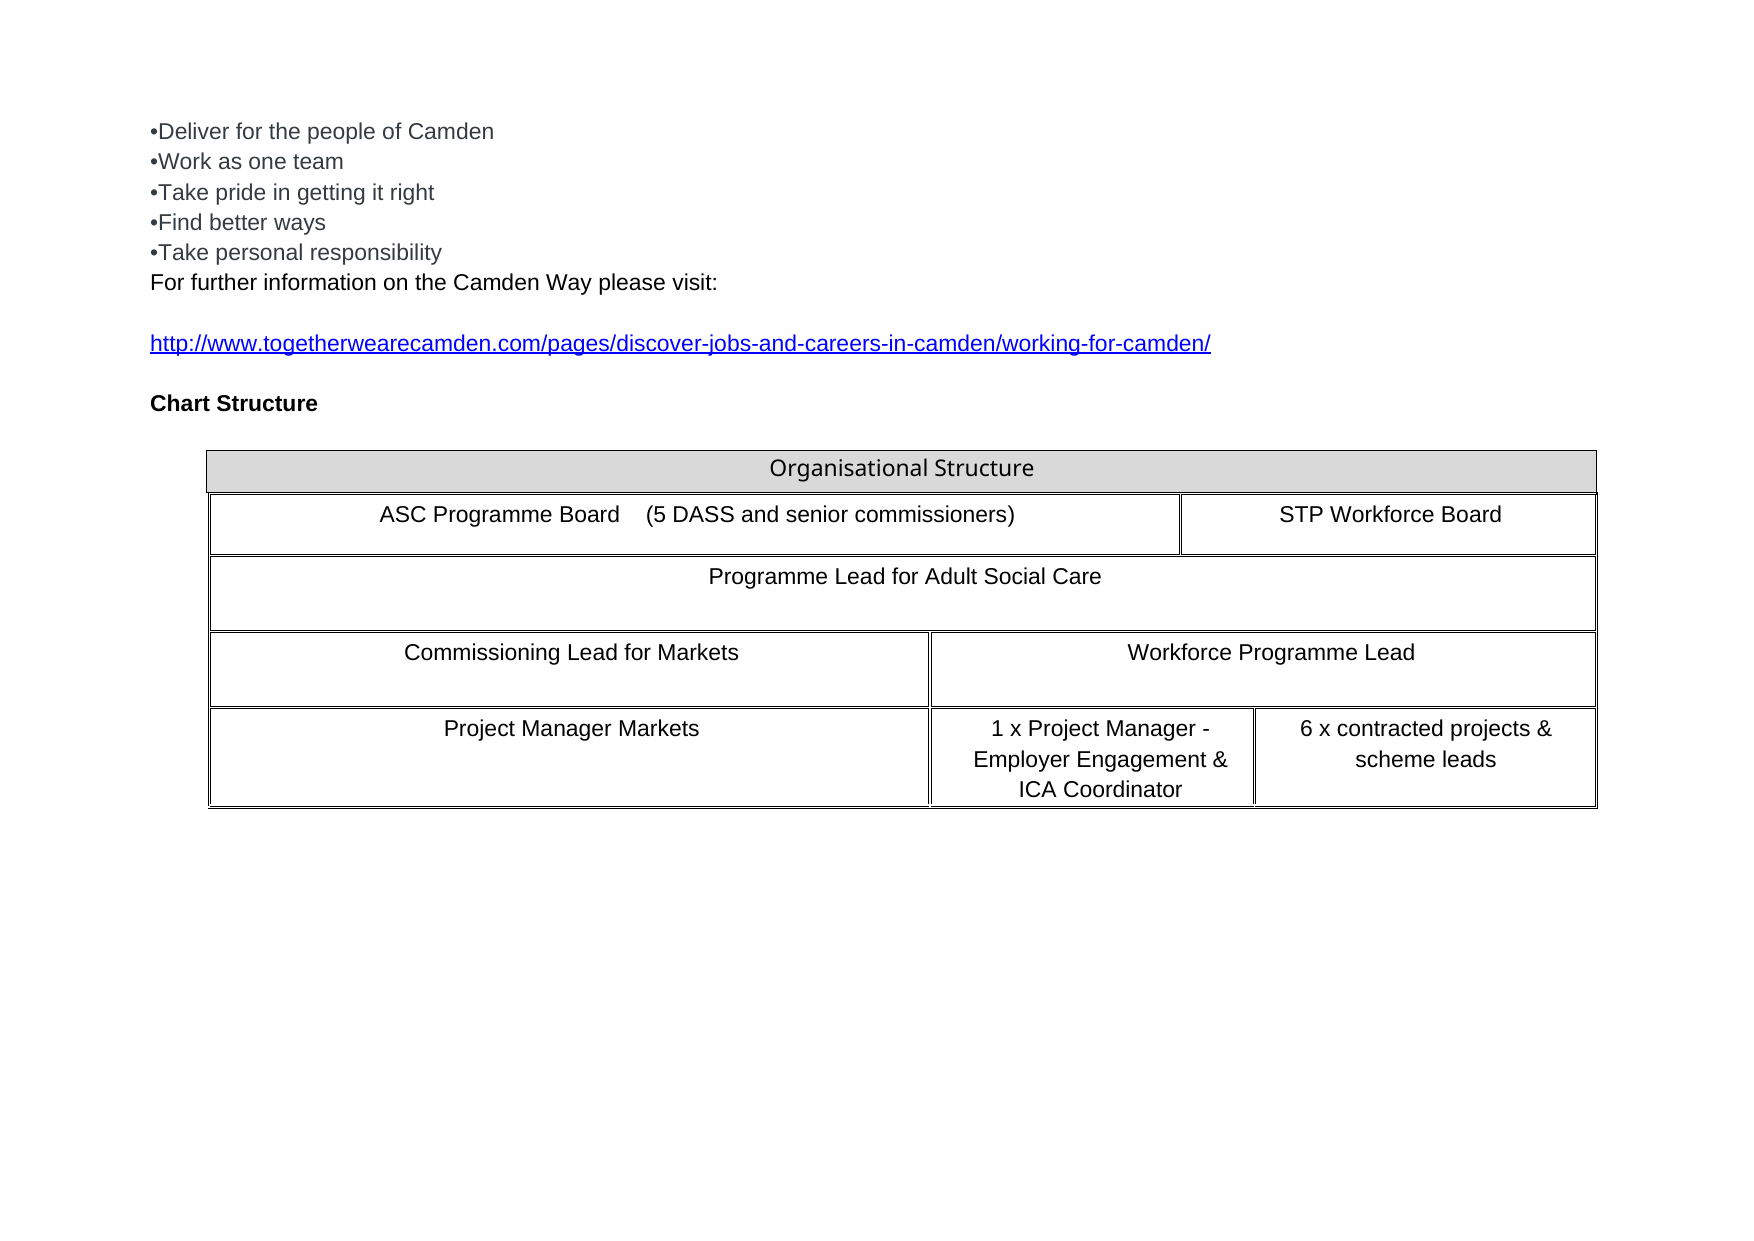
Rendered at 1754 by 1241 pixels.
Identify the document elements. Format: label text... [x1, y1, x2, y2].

table_header Organisational Structure [207, 451, 1596, 492]
text •Work as one team [150, 148, 1654, 175]
text http://www.togetherwearecamden.com/pages/discover-jobs-and-careers-in-camden/working-for-camden/ [150, 329, 1654, 356]
table_cell STP Workforce Board [1182, 495, 1595, 554]
text For further information on the Camden Way please visit: [150, 269, 1654, 296]
table_cell Workforce Programme Lead [932, 633, 1595, 706]
table_cell Project Manager Markets [210, 706, 930, 806]
text Chart Structure [150, 390, 1654, 416]
text •Deliver for the people of Camden [150, 118, 1654, 144]
table_cell 1 x Project Manager - Employer Engagement & ICA Coordinator [930, 707, 1255, 806]
text •Take personal responsibility [150, 239, 1654, 265]
table_cell Commissioning Lead for Markets [211, 633, 928, 706]
text •Find better ways [150, 209, 1654, 235]
table_cell 6 x contracted projects & scheme leads [1255, 709, 1595, 806]
table_cell Programme Lead for Adult Social Care [211, 557, 1595, 630]
table_cell ASC Programme Board (5 DASS and senior commissioners) [211, 495, 1179, 554]
text •Take pride in getting it right [150, 178, 1654, 205]
